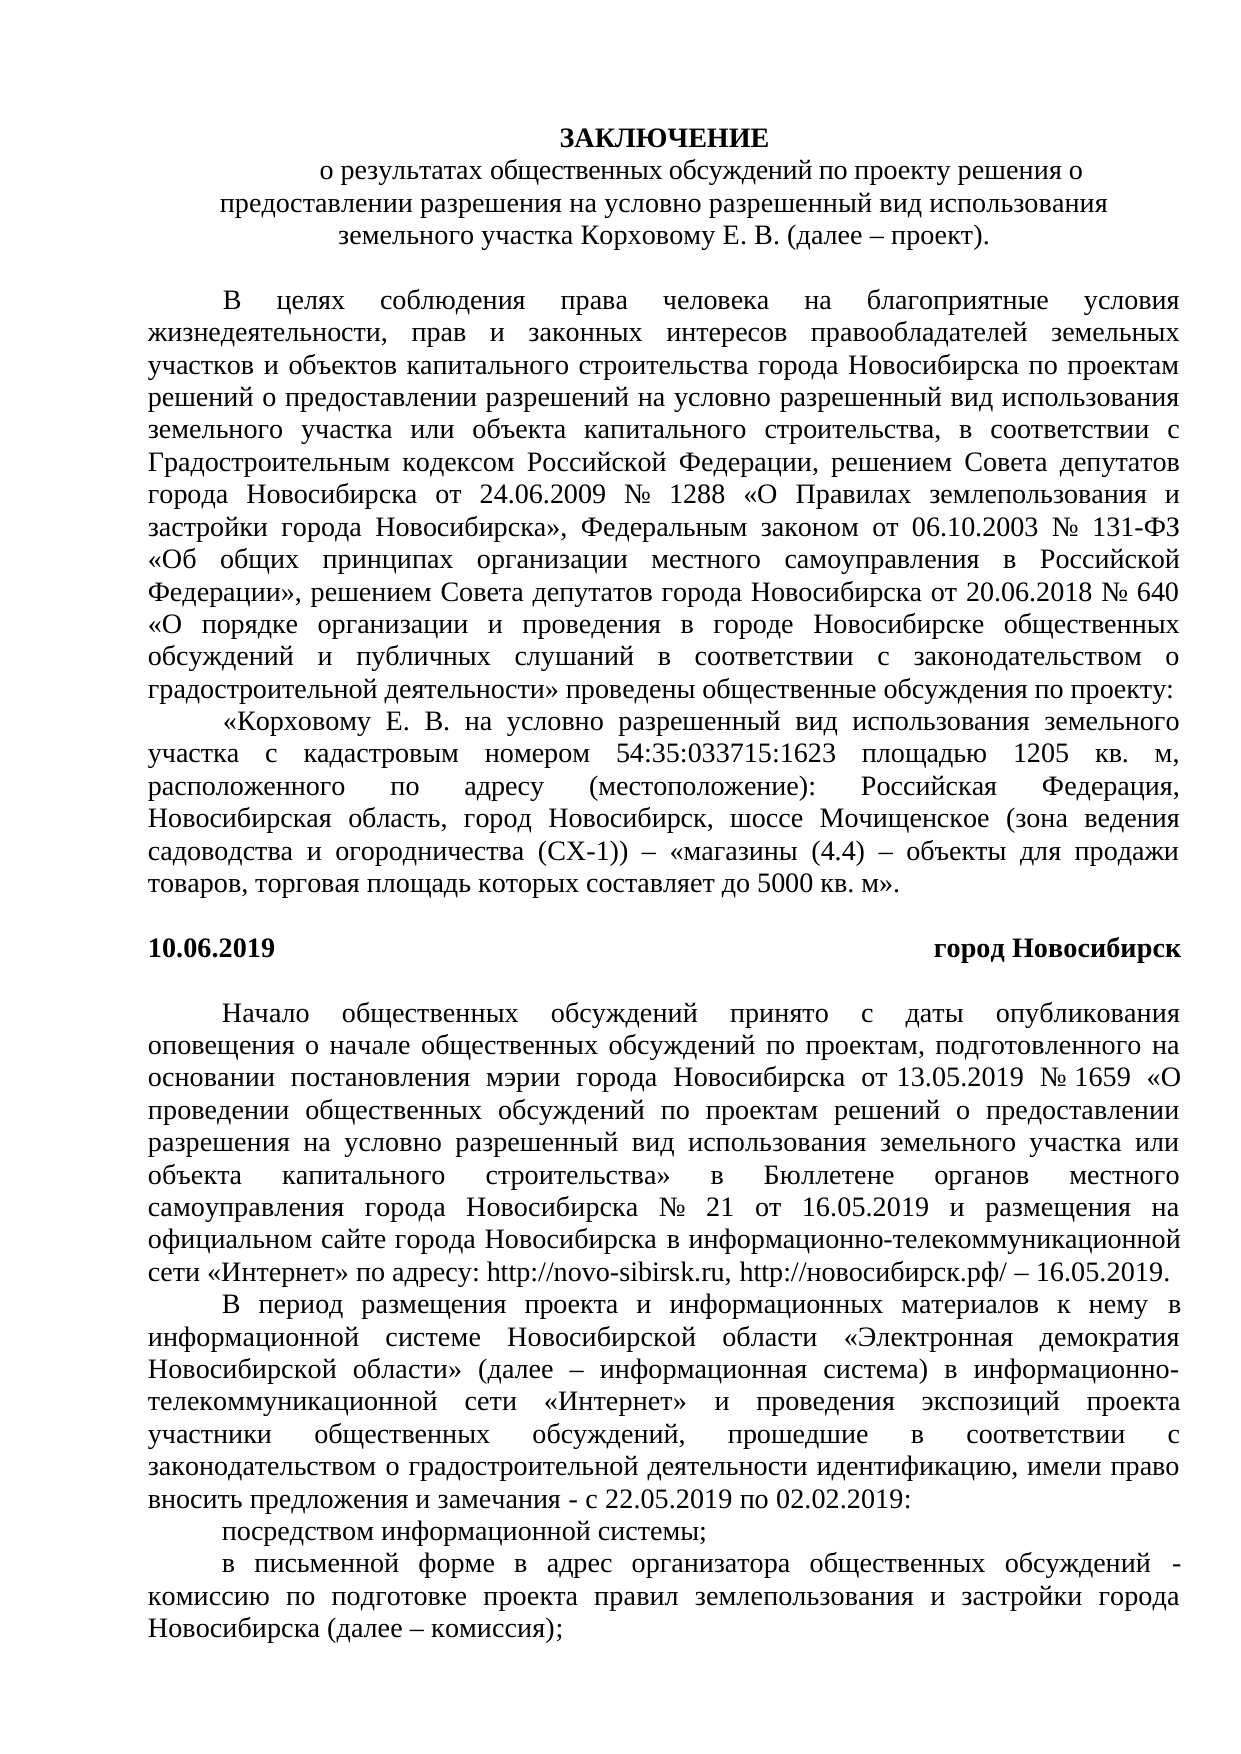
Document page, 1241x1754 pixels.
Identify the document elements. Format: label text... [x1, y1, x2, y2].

table_header город Новосибирск [620, 931, 1192, 963]
text «Корховому Е. В. на условно разрешенный вид использования земельного участка с кадастровым номером 54:35:033715:1623 площадью 1205 кв. м, расположенного по адресу (местоположение): Российская Федерация, Новосибирская область, город Новосибирск, шоссе Мочищенское (зона ведения садоводства и огородничества (СХ-1)) – «магазины (4.4) – объекты для продажи товаров, торговая площадь которых составляет до 5000 кв. м». [148, 704, 1181, 898]
text Начало общественных обсуждений принято с даты опубликования оповещения о начале общественных обсуждений по проектам, подготовленного на основании постановления мэрии города Новосибирска от 13.05.2019 № 1659 «О проведении общественных обсуждений по проектам решений о предоставлении разрешения на условно разрешенный вид использования земельного участка или объекта капитального строительства» в Бюллетене органов местного самоуправления города Новосибирска № 21 от 16.05.2019 и размещения на официальном сайте города Новосибирска в информационно-телекоммуникационной сети «Интернет» по адресу: http://novo-sibirsk.ru, http://новосибирск.рф/ – 16.05.2019. [148, 996, 1181, 1287]
text В целях соблюдения права человека на благоприятные условия жизнедеятельности, прав и законных интересов правообладателей земельных участков и объектов капитального строительства города Новосибирска по проектам решений о предоставлении разрешений на условно разрешенный вид использования земельного участка или объекта капитального строительства, в соответствии с Градостроительным кодексом Российской Федерации, решением Совета депутатов города Новосибирска от 24.06.2009 № 1288 «О Правилах землепользования и застройки города Новосибирска», Федеральным законом от 06.10.2003 № 131-ФЗ «Об общих принципах организации местного самоуправления в Российской Федерации», решением Совета депутатов города Новосибирска от 20.06.2018 № 640 «О порядке организации и проведения в городе Новосибирске общественных обсуждений и публичных слушаний в соответствии с законодательством о градостроительной деятельности» проведены общественные обсуждения по проекту: [148, 283, 1181, 704]
table_header 10.06.2019 [136, 931, 620, 963]
text в письменной форме в адрес организатора общественных обсуждений - комиссию по подготовке проекта правил землепользования и застройки города Новосибирска (далее – комиссия); [148, 1546, 1181, 1644]
text В период размещения проекта и информационных материалов к нему в информационной системе Новосибирской области «Электронная демократия Новосибирской области» (далее – информационная система) в информационно-телекоммуникационной сети «Интернет» и проведения экспозиций проекта участники общественных обсуждений, прошедшие в соответствии с законодательством о градостроительной деятельности идентификацию, имели право вносить предложения и замечания - с 22.05.2019 по 02.02.2019: [148, 1287, 1181, 1514]
text посредством информационной системы; [148, 1514, 1181, 1546]
text ЗАКЛЮЧЕНИЕ [148, 121, 1181, 153]
text о результатах общественных обсуждений по проекту решения о предоставлении разрешения на условно разрешенный вид использования земельного участка Корховому Е. В. (далее – проект). [148, 153, 1181, 251]
